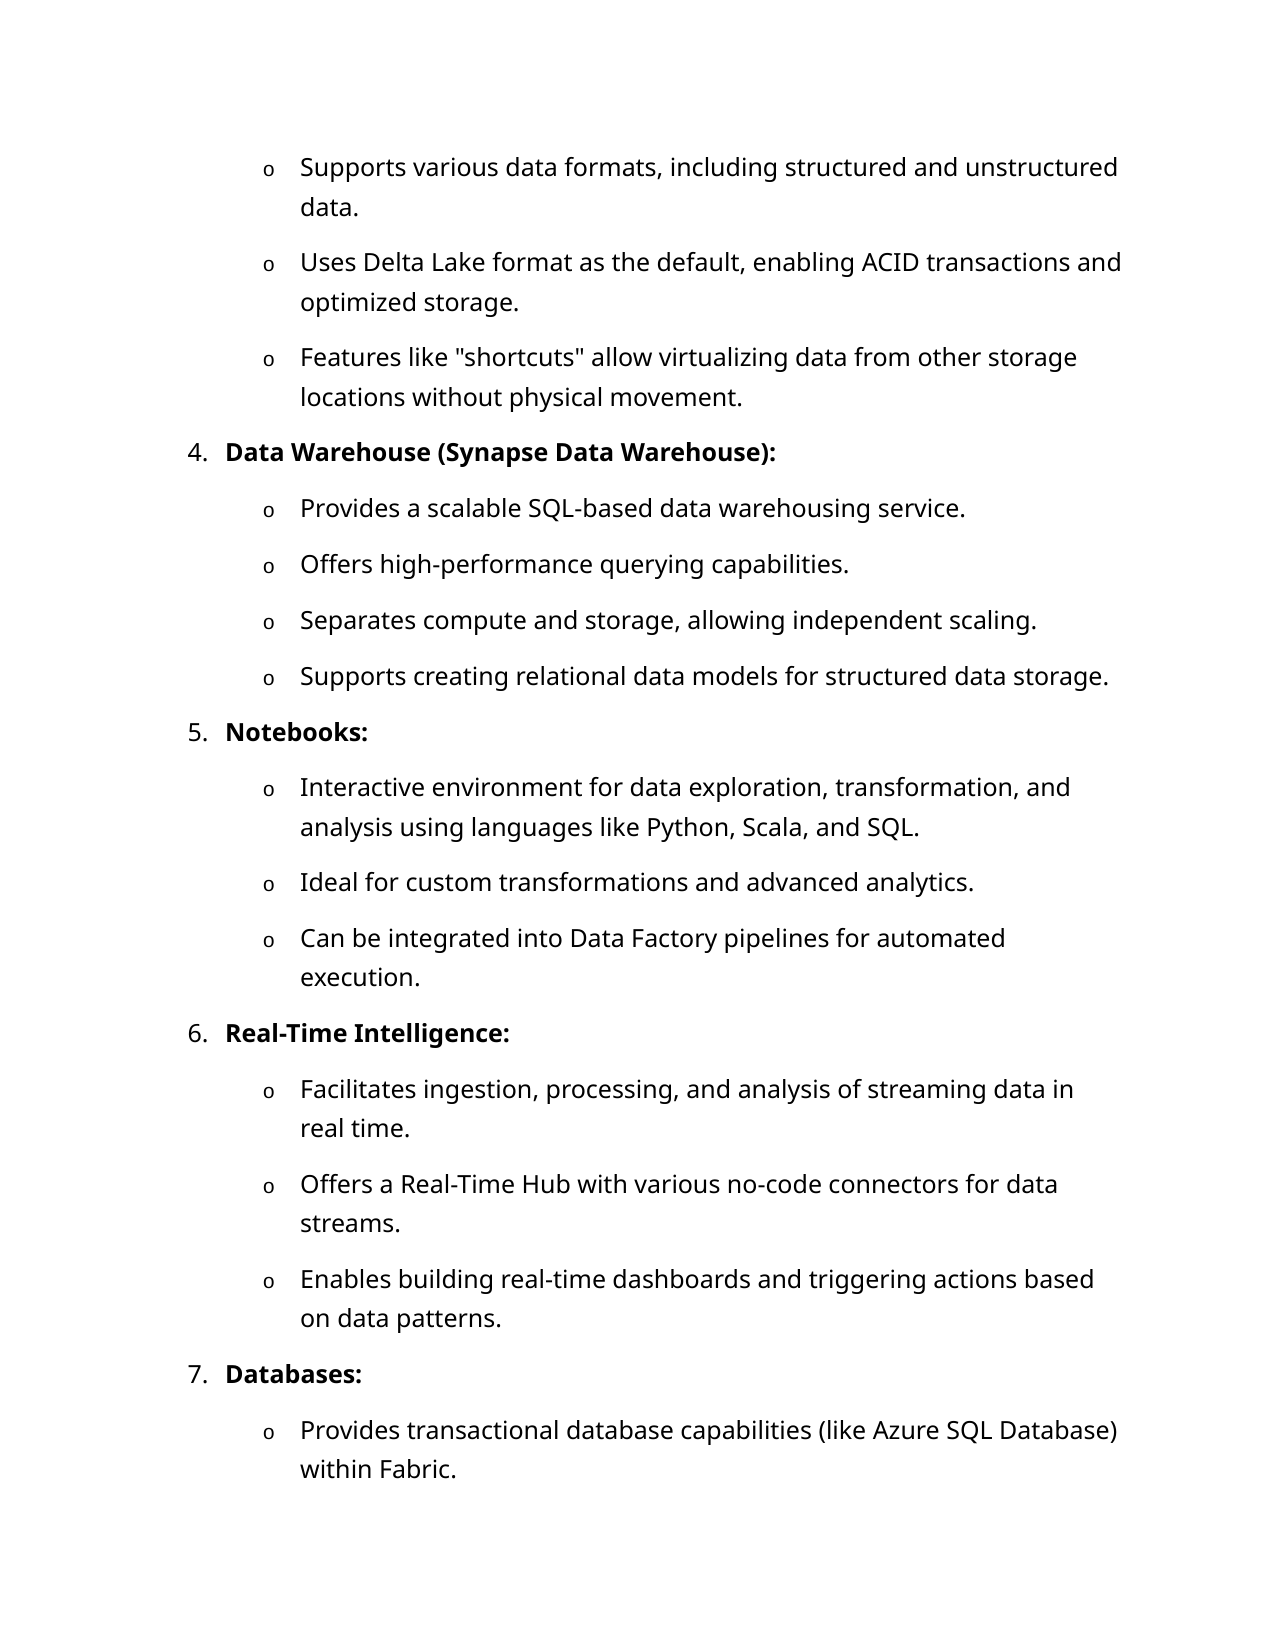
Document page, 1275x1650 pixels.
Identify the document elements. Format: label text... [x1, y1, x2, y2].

list Separates compute and storage, allowing independent scaling. [262, 602, 1125, 637]
list Enables building real-time dashboards and triggering actions based on data patterns. [262, 1262, 1125, 1335]
list Offers high-performance querying capabilities. [262, 547, 1125, 581]
list Supports various data formats, including structured and unstructured data. [262, 150, 1125, 223]
list Offers a Real-Time Hub with various no-code connectors for data streams. [262, 1167, 1125, 1240]
list Interactive environment for data exploration, transformation, and analysis using languages like Python, Scala, and SQL. [262, 770, 1125, 843]
list Data Warehouse (Synapse Data Warehouse): [187, 435, 1125, 469]
list Databases: [187, 1357, 1125, 1391]
list Supports creating relational data models for structured data storage. [262, 658, 1125, 692]
list Real-Time Intelligence: [187, 1016, 1125, 1050]
list Can be integrated into Data Factory pipelines for automated execution. [262, 921, 1125, 994]
list Notebooks: [187, 714, 1125, 748]
list Provides transactional database capabilities (like Azure SQL Database) within Fabric. [262, 1412, 1125, 1486]
list Facilitates ingestion, processing, and analysis of streaming data in real time. [262, 1072, 1125, 1145]
list Features like "shortcuts" allow virtualizing data from other storage locations without physical movement. [262, 340, 1125, 413]
list Ideal for custom transformations and advanced analytics. [262, 865, 1125, 899]
list Provides a scalable SQL-based data warehousing service. [262, 491, 1125, 525]
list Uses Delta Lake format as the default, enabling ACID transactions and optimized storage. [262, 245, 1125, 318]
